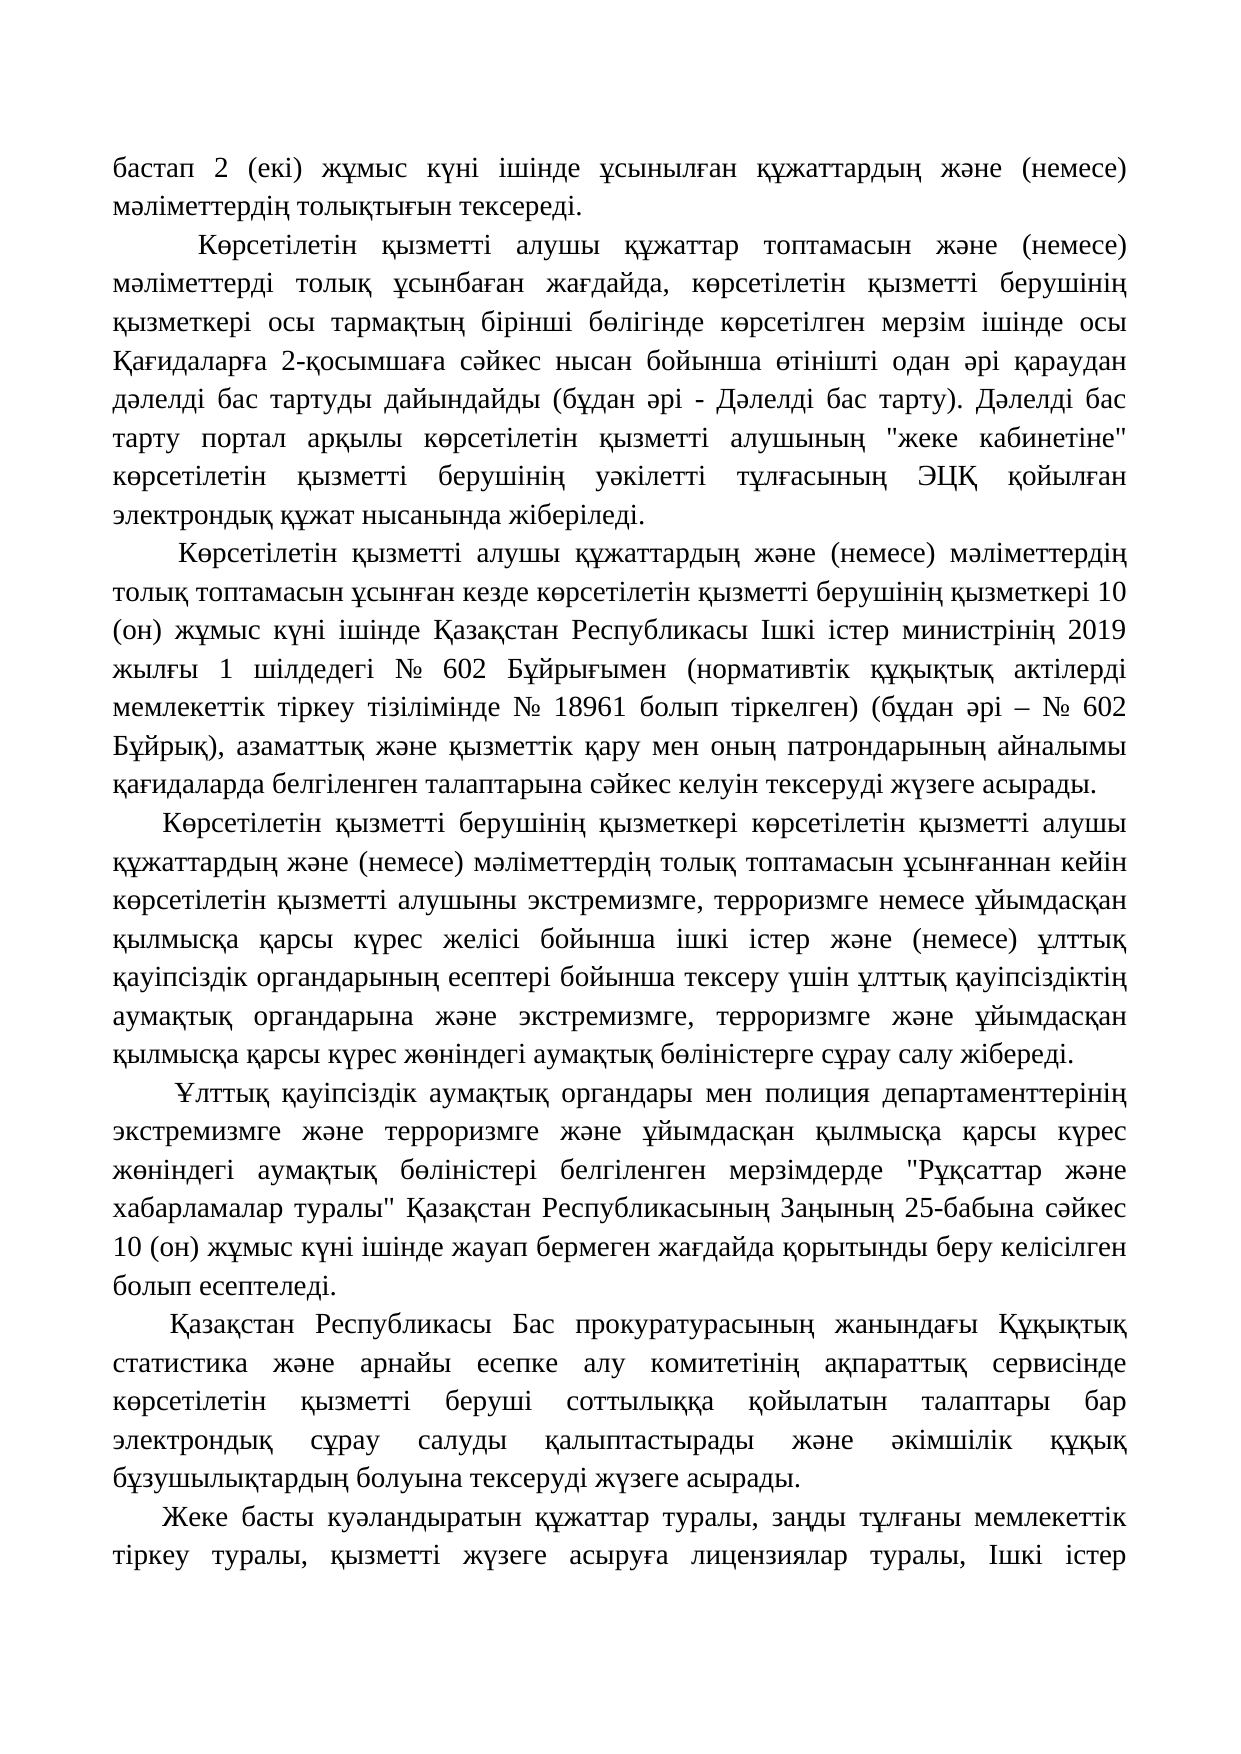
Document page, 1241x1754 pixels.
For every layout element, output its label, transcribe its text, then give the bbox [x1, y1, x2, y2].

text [112, 1499, 1128, 1571]
text Көрсетілетін қызметті алушы құжаттардың және (немесе) мәліметтердің толық топтамасын ұсынған кезде көрсетілетін қызметті берушінің қызметкері 10 (он) жұмыс күні ішінде Қазақстан Республикасы Ішкі істер министрінің 2019 жылғы 1 шілдедегі № 602 Бұйрығымен (нормативтік құқықтық актілерді мемлекеттік тіркеу тізілімінде № 18961 болып тіркелген) (бұдан әрі – № 602 Бұйрық), азаматтық және қызметтік қару мен оның патрондарының айналымы қағидаларда белгіленген талаптарына сәйкес келуін тексеруді жүзеге асырады. [112, 535, 1128, 800]
text Көрсетілетін қызметті алушы құжаттар топтамасын және (немесе) мәліметтерді толық ұсынбаған жағдайда, көрсетілетін қызметті берушінің қызметкері осы тармақтың бірінші бөлігінде көрсетілген мерзім ішінде осы Қағидаларға 2-қосымшаға сәйкес нысан бойынша өтінішті одан әрі қараудан дәлелді бас тартуды дайындайды (бұдан әрі - Дәлелді бас тарту). Дәлелді бас тарту портал арқылы көрсетілетін қызметті алушының "жеке кабинетіне" көрсетілетін қызметті берушінің уәкілетті тұлғасының ЭЦҚ қойылған электрондық құжат нысанында жіберіледі. [112, 227, 1128, 530]
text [112, 150, 1128, 222]
text Көрсетілетін қызметті берушінің қызметкері көрсетілетін қызметті алушы құжаттардың және (немесе) мәліметтердің толық топтамасын ұсынғаннан кейін көрсетілетін қызметті алушыны экстремизмге, терроризмге немесе ұйымдасқан қылмысқа қарсы күрес желісі бойынша ішкі істер және (немесе) ұлттық қауіпсіздік органдарының есептері бойынша тексеру үшін ұлттық қауіпсіздіктің аумақтық органдарына және экстремизмге, терроризмге және ұйымдасқан қылмысқа қарсы күрес жөніндегі аумақтық бөліністерге сұрау салу жібереді. [112, 805, 1128, 1070]
text Ұлттық қауіпсіздік аумақтық органдары мен полиция департаменттерінің экстремизмге және терроризмге және ұйымдасқан қылмысқа қарсы күрес жөніндегі аумақтық бөліністері белгіленген мерзімдерде "Рұқсаттар және хабарламалар туралы" Қазақстан Республикасының Заңының 25-бабына сәйкес 10 (он) жұмыс күні ішінде жауап бермеген жағдайда қорытынды беру келісілген болып есептеледі. [112, 1075, 1128, 1301]
text Қазақстан Республикасы Бас прокуратурасының жанындағы Құқықтық статистика және арнайы есепке алу комитетінің ақпараттық сервисінде көрсетілетін қызметті беруші соттылыққа қойылатын талаптары бар электрондық сұрау салуды қалыптастырады және әкімшілік құқық бұзушылықтардың болуына тексеруді жүзеге асырады. [112, 1306, 1128, 1494]
